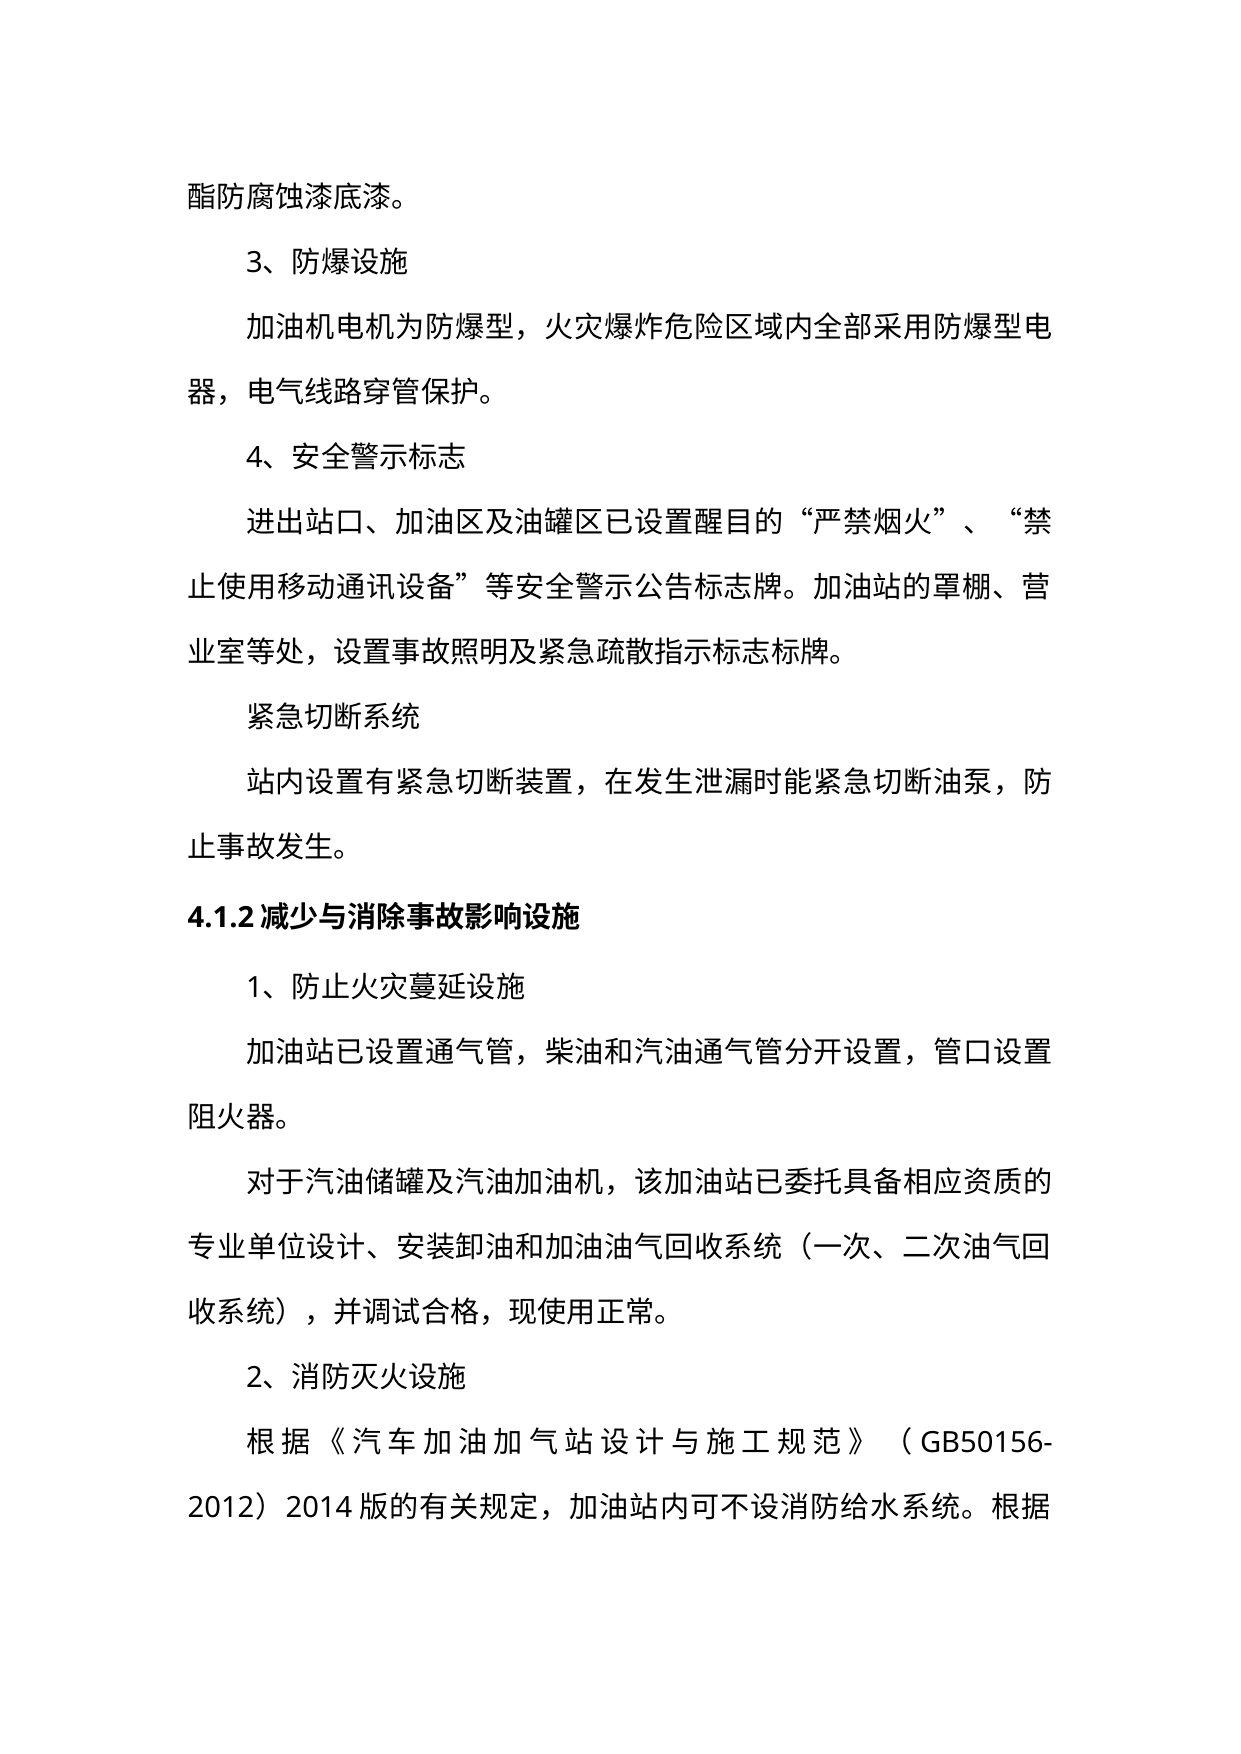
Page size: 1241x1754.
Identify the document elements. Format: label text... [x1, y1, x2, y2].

text 加油机电机为防爆型，火灾爆炸危险区域内全部采用防爆型电器，电气线路穿管保护。 [187, 292, 1053, 422]
text 对于汽油储罐及汽油加油机，该加油站已委托具备相应资质的专业单位设计、安装卸油和加油油气回收系统（一次、二次油气回收系统），并调试合格，现使用正常。 [187, 1147, 1053, 1342]
text 进出站口、加油区及油罐区已设置醒目的“严禁烟火”、“禁止使用移动通讯设备”等安全警示公告标志牌。加油站的罩棚、营业室等处，设置事故照明及紧急疏散指示标志标牌。 [187, 487, 1053, 682]
text 3、防爆设施 [187, 227, 1053, 292]
text 1、防止火灾蔓延设施 [187, 952, 1053, 1017]
text 4、安全警示标志 [187, 422, 1053, 487]
text 2、消防灭火设施 [187, 1342, 1053, 1407]
text 加油站已设置通气管，柴油和汽油通气管分开设置，管口设置阻火器。 [187, 1017, 1053, 1147]
text 紧急切断系统 [187, 682, 1053, 747]
subtitle 4.1.2减少与消除事故影响设施 [187, 893, 1053, 936]
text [187, 1407, 1053, 1537]
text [187, 162, 1053, 227]
text 站内设置有紧急切断装置，在发生泄漏时能紧急切断油泵，防止事故发生。 [187, 747, 1053, 877]
